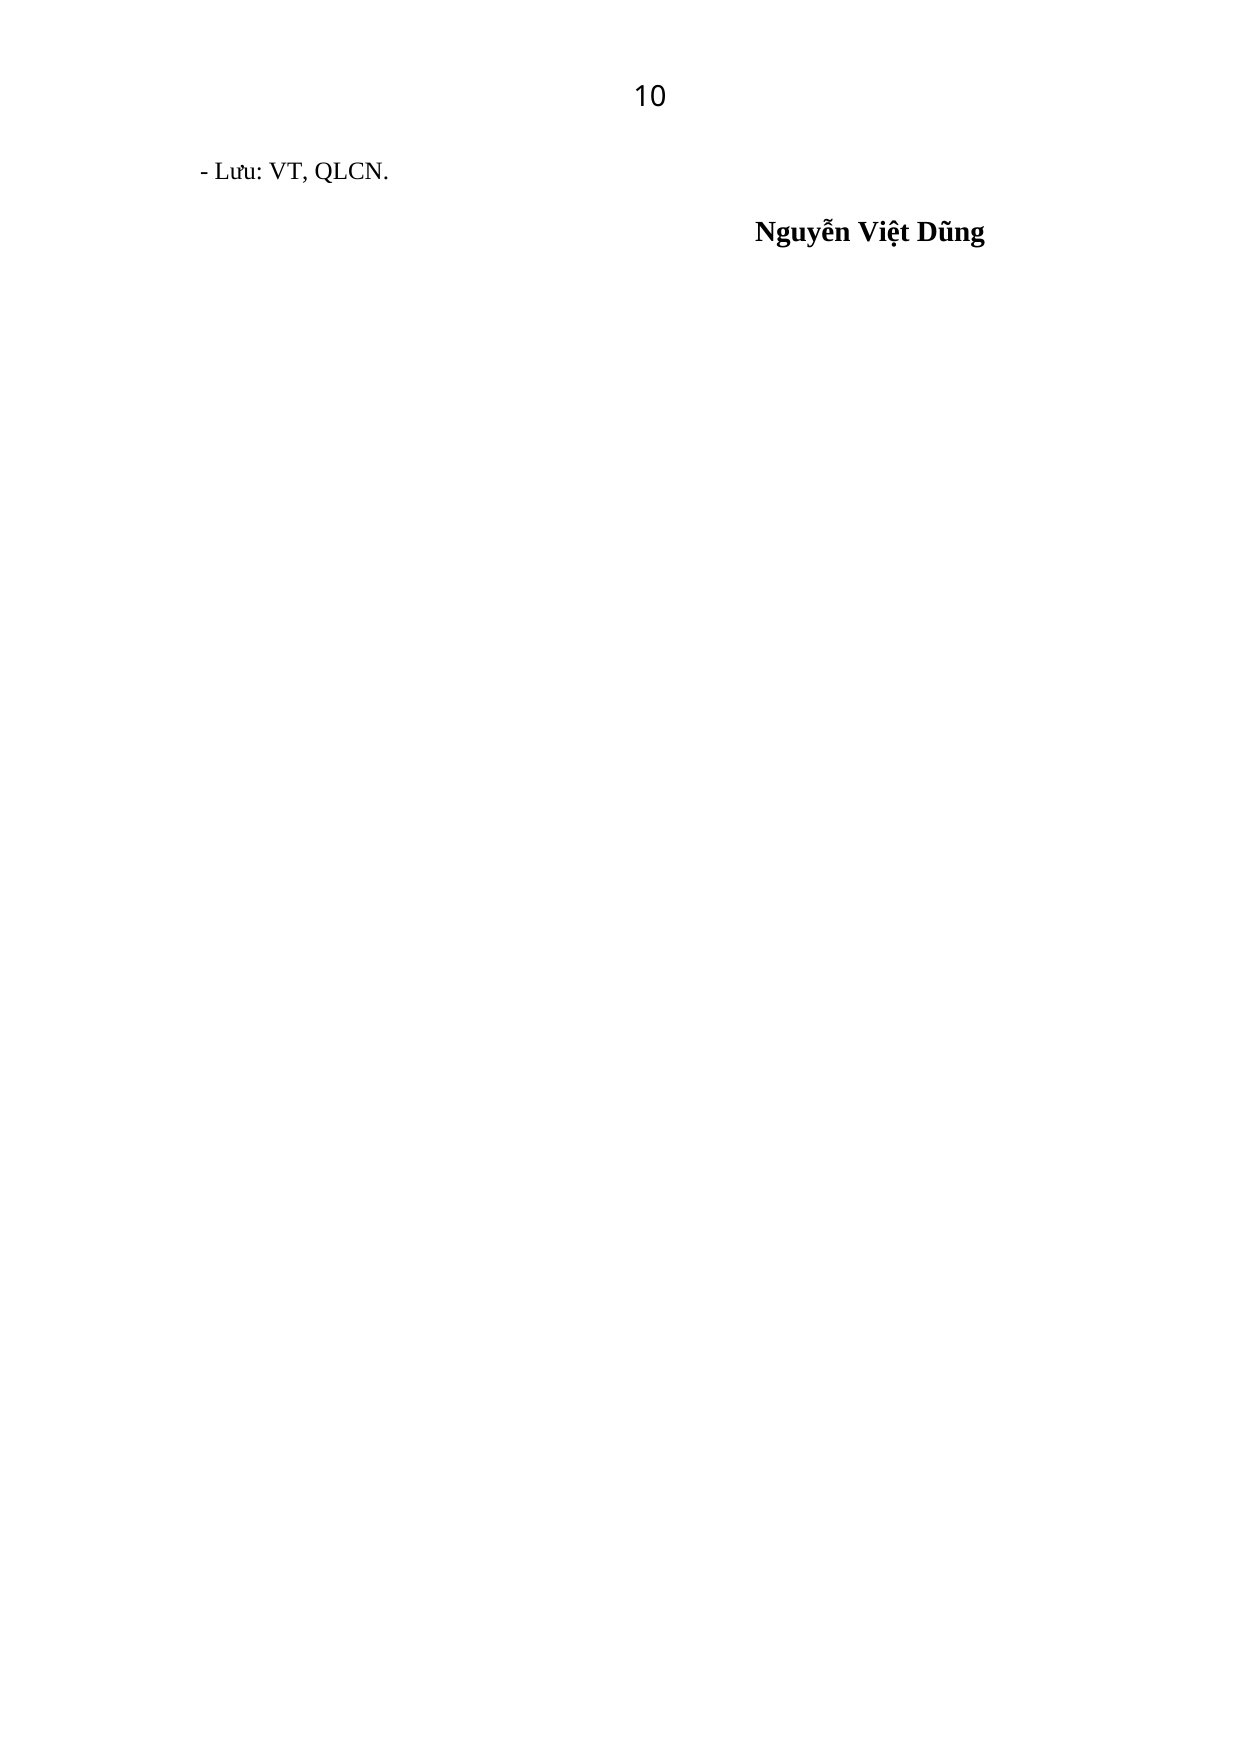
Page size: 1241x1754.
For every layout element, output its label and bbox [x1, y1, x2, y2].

table_header [631, 154, 1108, 248]
table_header [189, 154, 631, 248]
